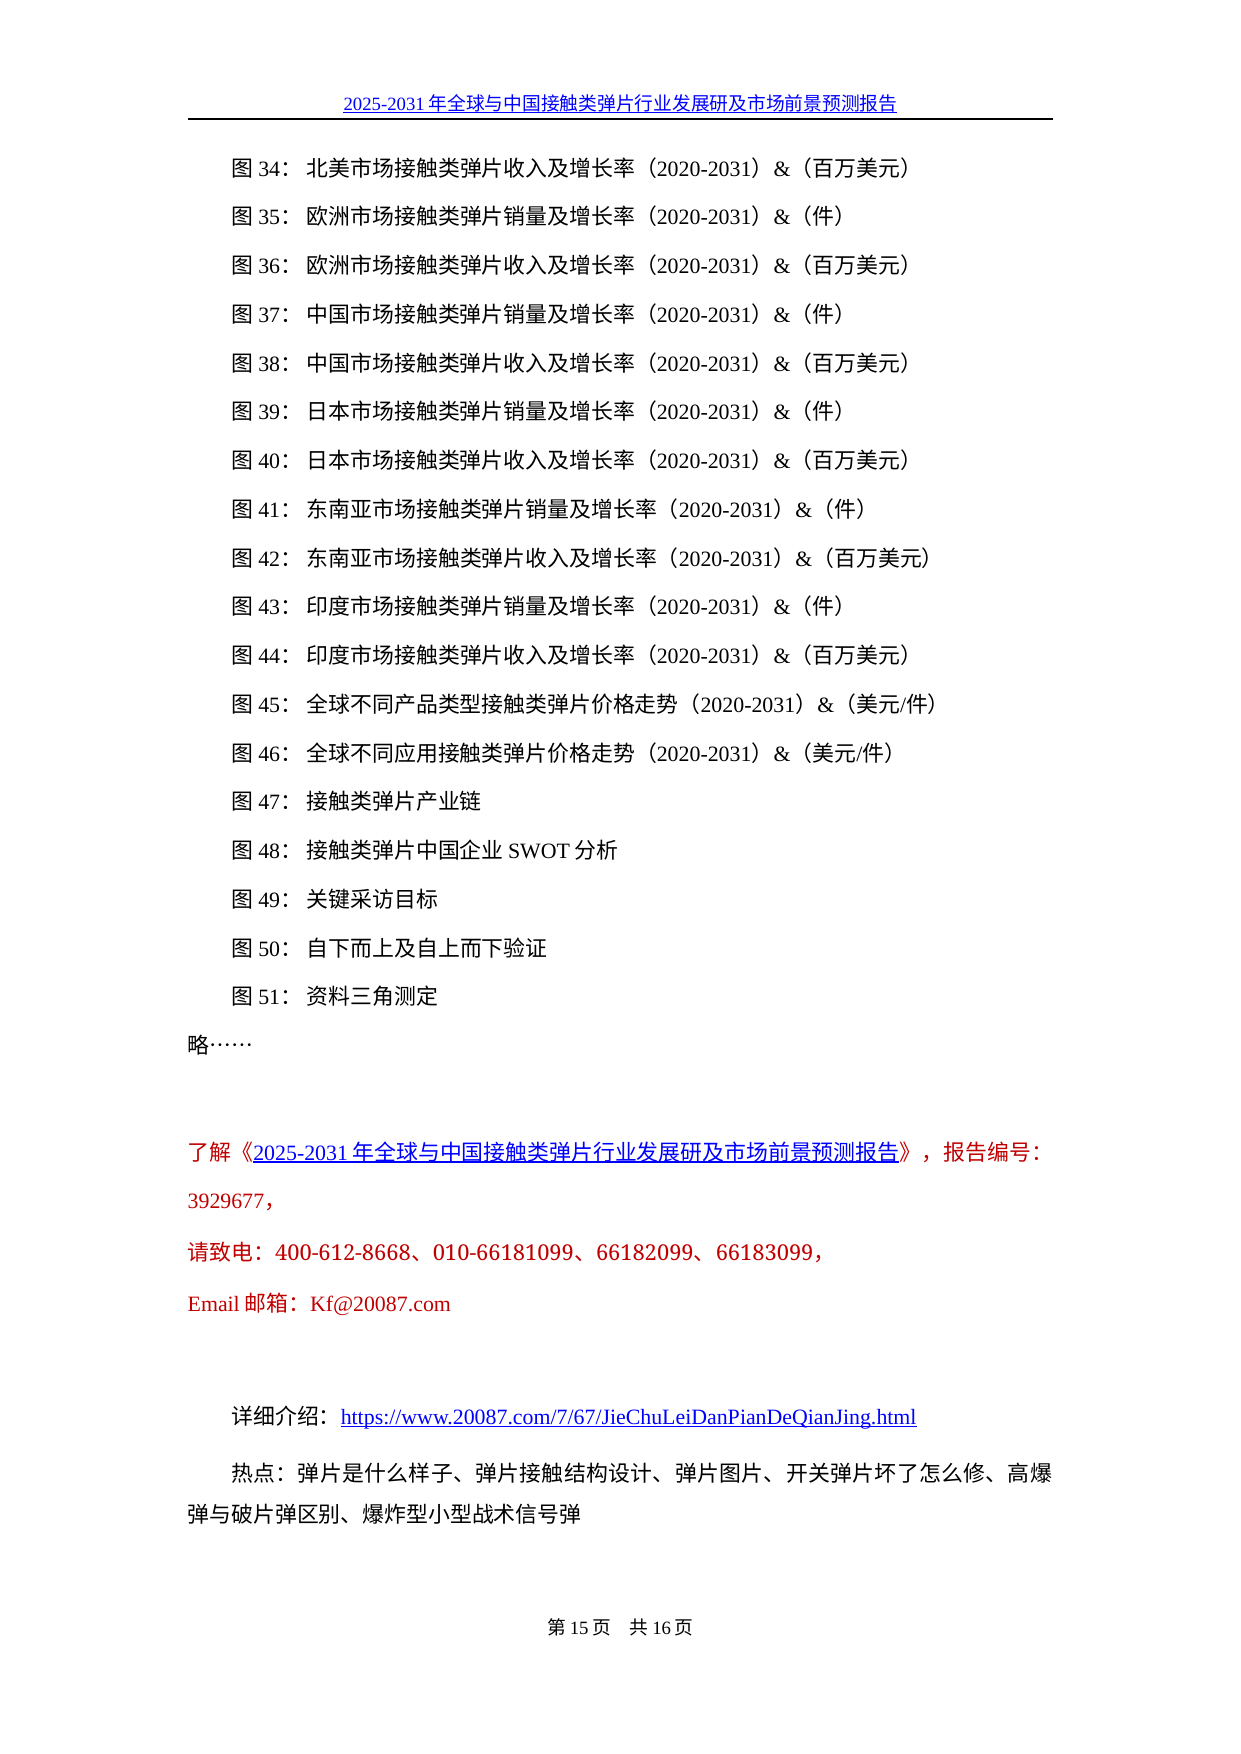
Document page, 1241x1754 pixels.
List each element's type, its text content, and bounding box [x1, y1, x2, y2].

text 请致电：400-612-8668、010-66181099、66182099、66183099， [187, 1234, 1053, 1267]
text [187, 150, 1053, 1060]
text 热点：弹片是什么样子、弹片接触结构设计、弹片图片、开关弹片坏了怎么修、高爆弹与破片弹区别、爆炸型小型战术信号弹 [187, 1456, 1053, 1529]
text 了解《2025-2031年全球与中国接触类弹片行业发展研及市场前景预测报告》，报告编号：3929677， [187, 1134, 1053, 1215]
text Email邮箱：Kf@20087.com [187, 1286, 1053, 1318]
text 详细介绍：https://www.20087.com/7/67/JieChuLeiDanPianDeQianJing.html [187, 1399, 1053, 1431]
